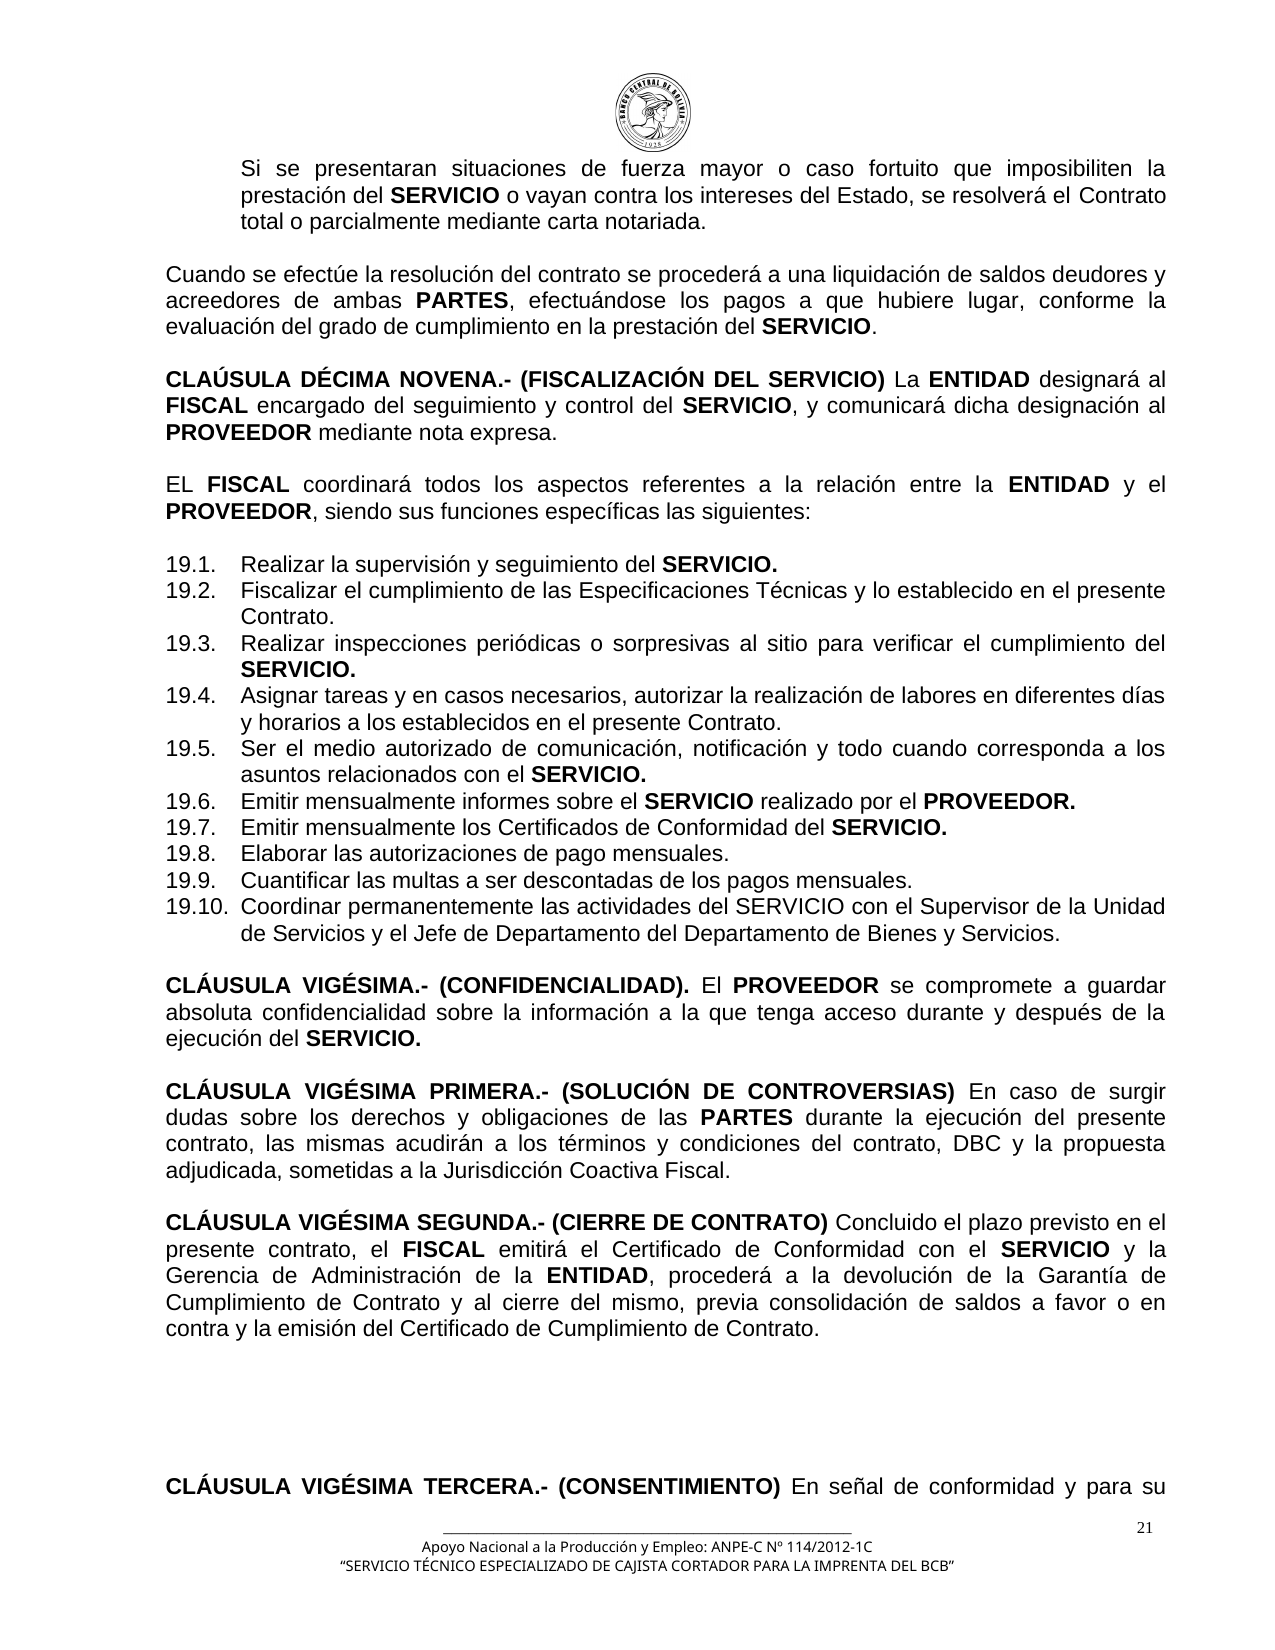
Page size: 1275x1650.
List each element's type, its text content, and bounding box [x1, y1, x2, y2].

list Emitir mensualmente informes sobre el SERVICIO realizado por el PROVEEDOR. [165, 788, 1166, 814]
list Ser el medio autorizado de comunicación, notificación y todo cuando corresponda a los asuntos relacionados con el SERVICIO. [165, 735, 1166, 788]
text CLÁUSULA VIGÉSIMA PRIMERA.- (SOLUCIÓN DE CONTROVERSIAS) En caso de surgir dudas sobre los derechos y obligaciones de las PARTES durante la ejecución del presente contrato, las mismas acudirán a los términos y condiciones del contrato, DBC y la propuesta adjudicada, sometidas a la Jurisdicción Coactiva Fiscal. [165, 1078, 1166, 1183]
text Si se presentaran situaciones de fuerza mayor o caso fortuito que imposibiliten la prestación del SERVICIO o vayan contra los intereses del Estado, se resolverá el Contrato total o parcialmente mediante carta notariada. [240, 155, 1166, 234]
text CLAÚSULA DÉCIMA NOVENA.- (FISCALIZACIÓN DEL SERVICIO) La ENTIDAD designará al FISCAL encargado del seguimiento y control del SERVICIO, y comunicará dicha designación al PROVEEDOR mediante nota expresa. [165, 366, 1166, 445]
list Fiscalizar el cumplimiento de las Especificaciones Técnicas y lo establecido en el presente Contrato. [165, 577, 1166, 629]
list Cuantificar las multas a ser descontadas de los pagos mensuales. [165, 867, 1166, 893]
list Realizar la supervisión y seguimiento del SERVICIO. [165, 551, 1166, 577]
list Coordinar permanentemente las actividades del SERVICIO con el Supervisor de la Unidad de Servicios y el Jefe de Departamento del Departamento de Bienes y Servicios. [165, 893, 1166, 946]
text CLÁUSULA VIGÉSIMA SEGUNDA.- (CIERRE DE CONTRATO) Concluido el plazo previsto en el presente contrato, el FISCAL emitirá el Certificado de Conformidad con el SERVICIO y la Gerencia de Administración de la ENTIDAD, procederá a la devolución de la Garantía de Cumplimiento de Contrato y al cierre del mismo, previa consolidación de saldos a favor o en contra y la emisión del Certificado de Cumplimiento de Contrato. [165, 1209, 1166, 1341]
text Cuando se efectúe la resolución del contrato se procederá a una liquidación de saldos deudores y acreedores de ambas PARTES, efectuándose los pagos a que hubiere lugar, conforme la evaluación del grado de cumplimiento en la prestación del SERVICIO. [165, 261, 1166, 340]
picture [615, 73, 691, 152]
list Asignar tareas y en casos necesarios, autorizar la realización de labores en diferentes días y horarios a los establecidos en el presente Contrato. [165, 682, 1166, 735]
text EL FISCAL coordinará todos los aspectos referentes a la relación entre la ENTIDAD y el PROVEEDOR, siendo sus funciones específicas las siguientes: [165, 471, 1166, 524]
list Emitir mensualmente los Certificados de Conformidad del SERVICIO. [165, 814, 1166, 840]
text CLÁUSULA VIGÉSIMA.- (CONFIDENCIALIDAD). El PROVEEDOR se compromete a guardar absoluta confidencialidad sobre la información a la que tenga acceso durante y después de la ejecución del SERVICIO. [165, 972, 1166, 1051]
list Realizar inspecciones periódicas o sorpresivas al sitio para verificar el cumplimiento del SERVICIO. [165, 629, 1166, 682]
list Elaborar las autorizaciones de pago mensuales. [165, 840, 1166, 867]
